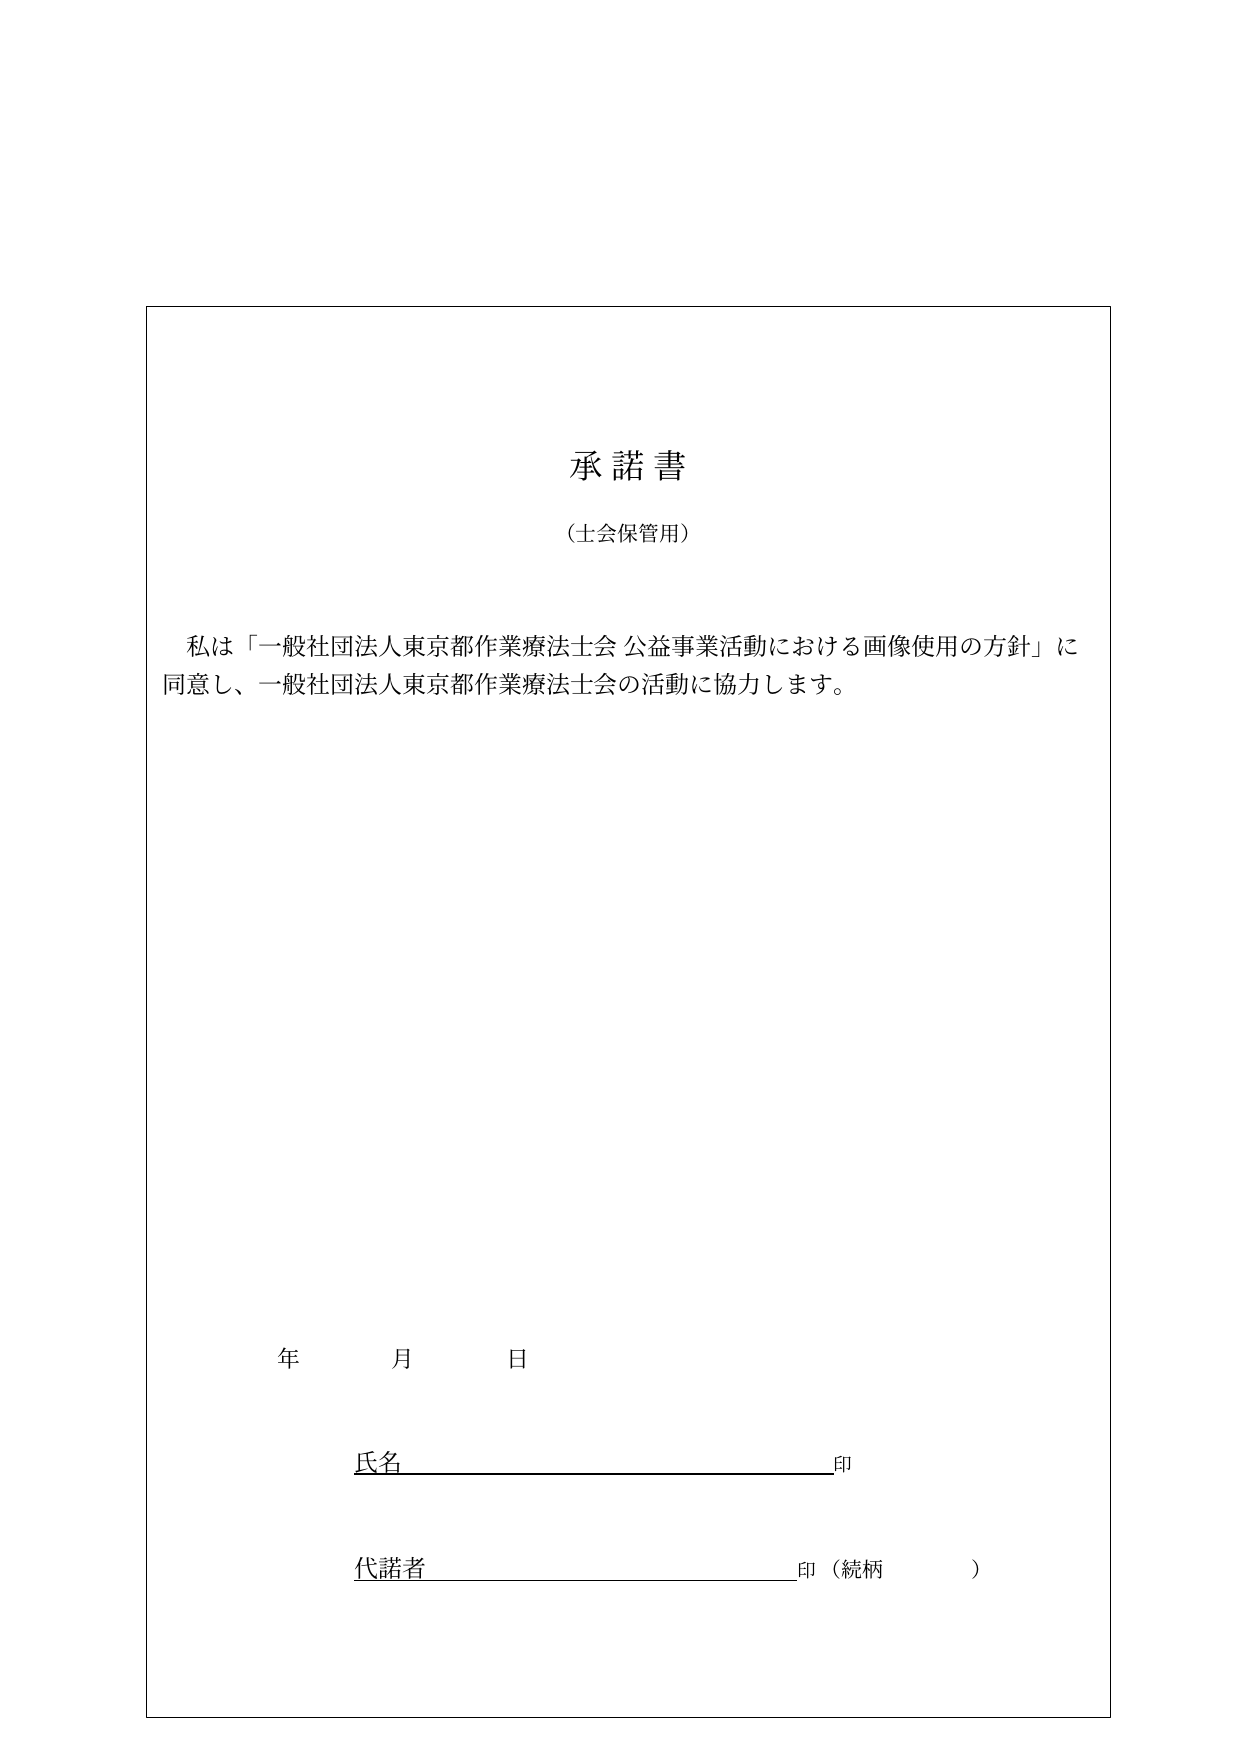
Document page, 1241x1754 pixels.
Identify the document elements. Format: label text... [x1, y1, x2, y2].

text 代諾者 印 （続柄 ） [162, 1549, 1093, 1586]
text 氏名 印 [162, 1442, 1093, 1480]
text （士会保管用） [162, 514, 1093, 551]
title 承 諾 書 [162, 426, 1093, 501]
text 年 月 日 [162, 1339, 1093, 1376]
text 私は「一般社団法人東京都作業療法士会 公益事業活動における画像使用の方針」に同意し、一般社団法人東京都作業療法士会の活動に協力します。 [162, 626, 1093, 701]
